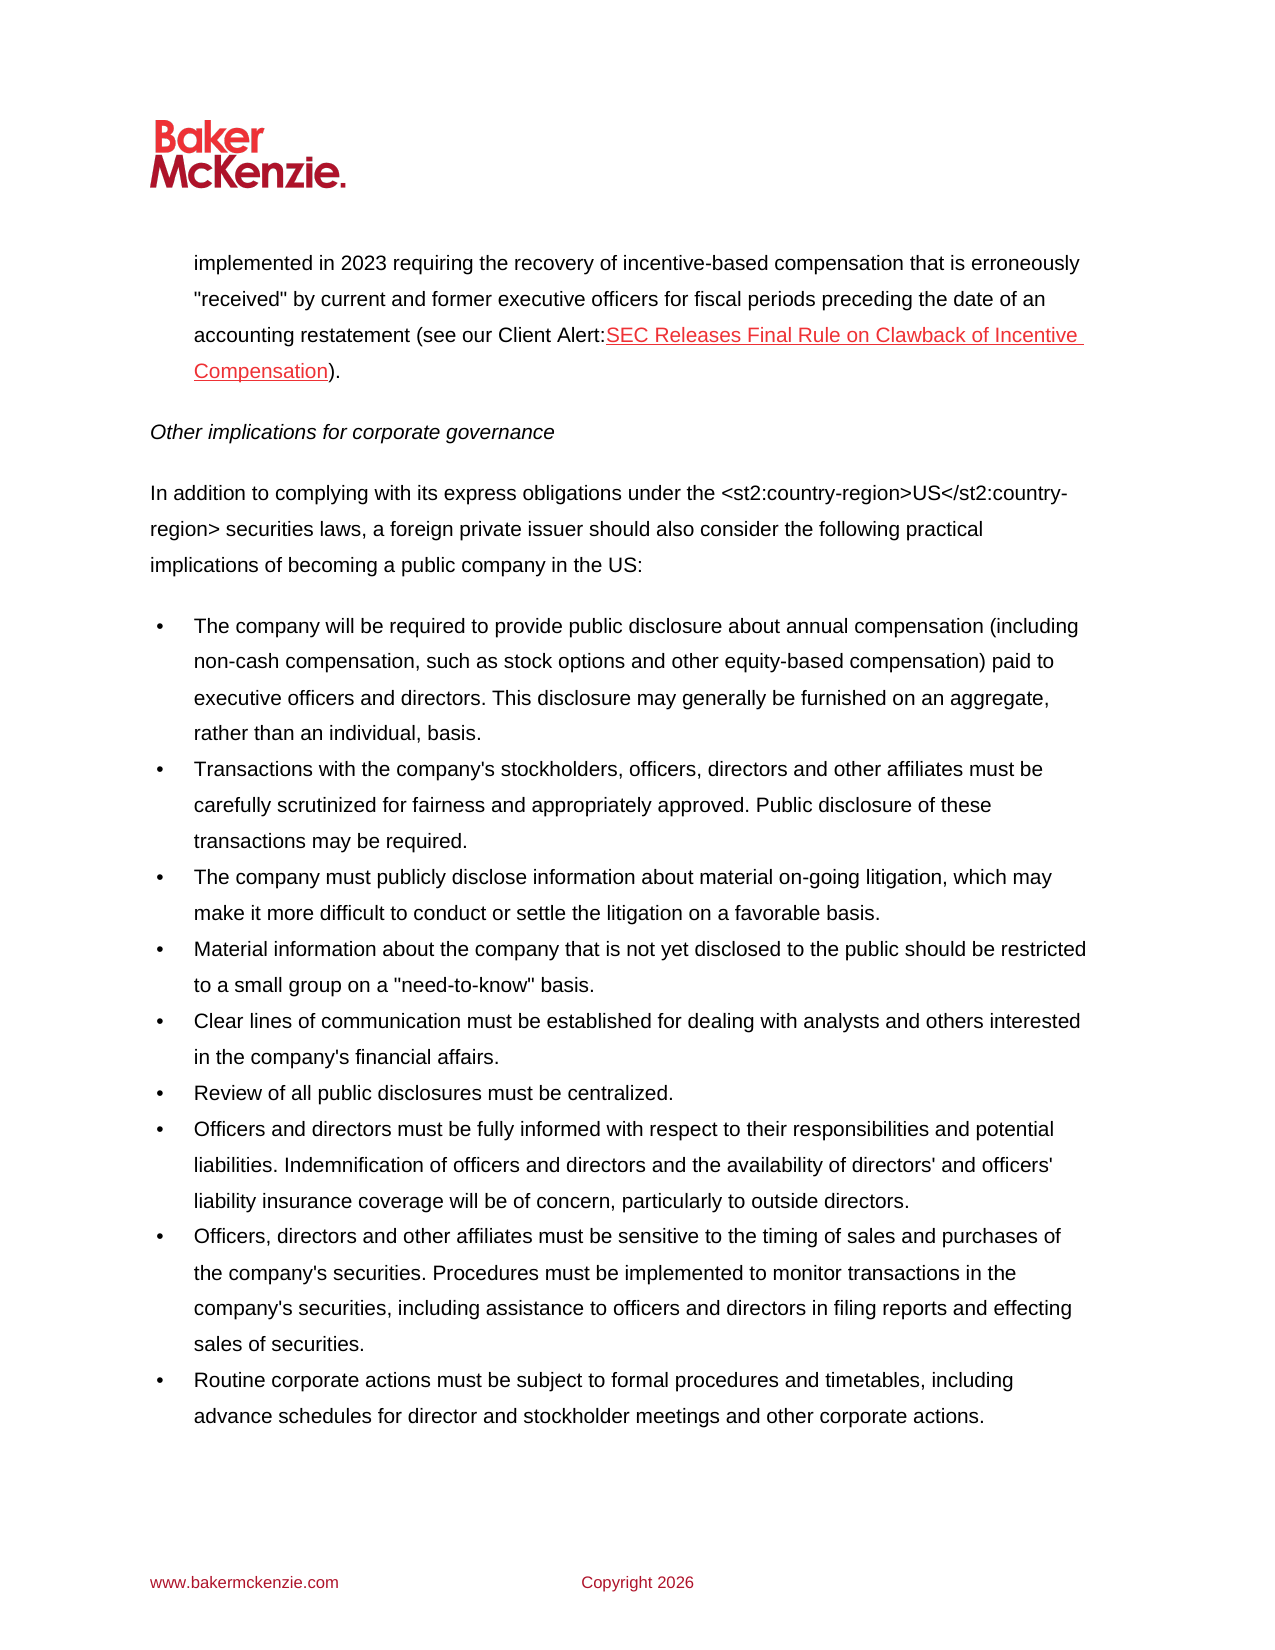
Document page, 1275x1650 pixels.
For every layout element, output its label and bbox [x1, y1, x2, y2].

picture [150, 120, 346, 189]
